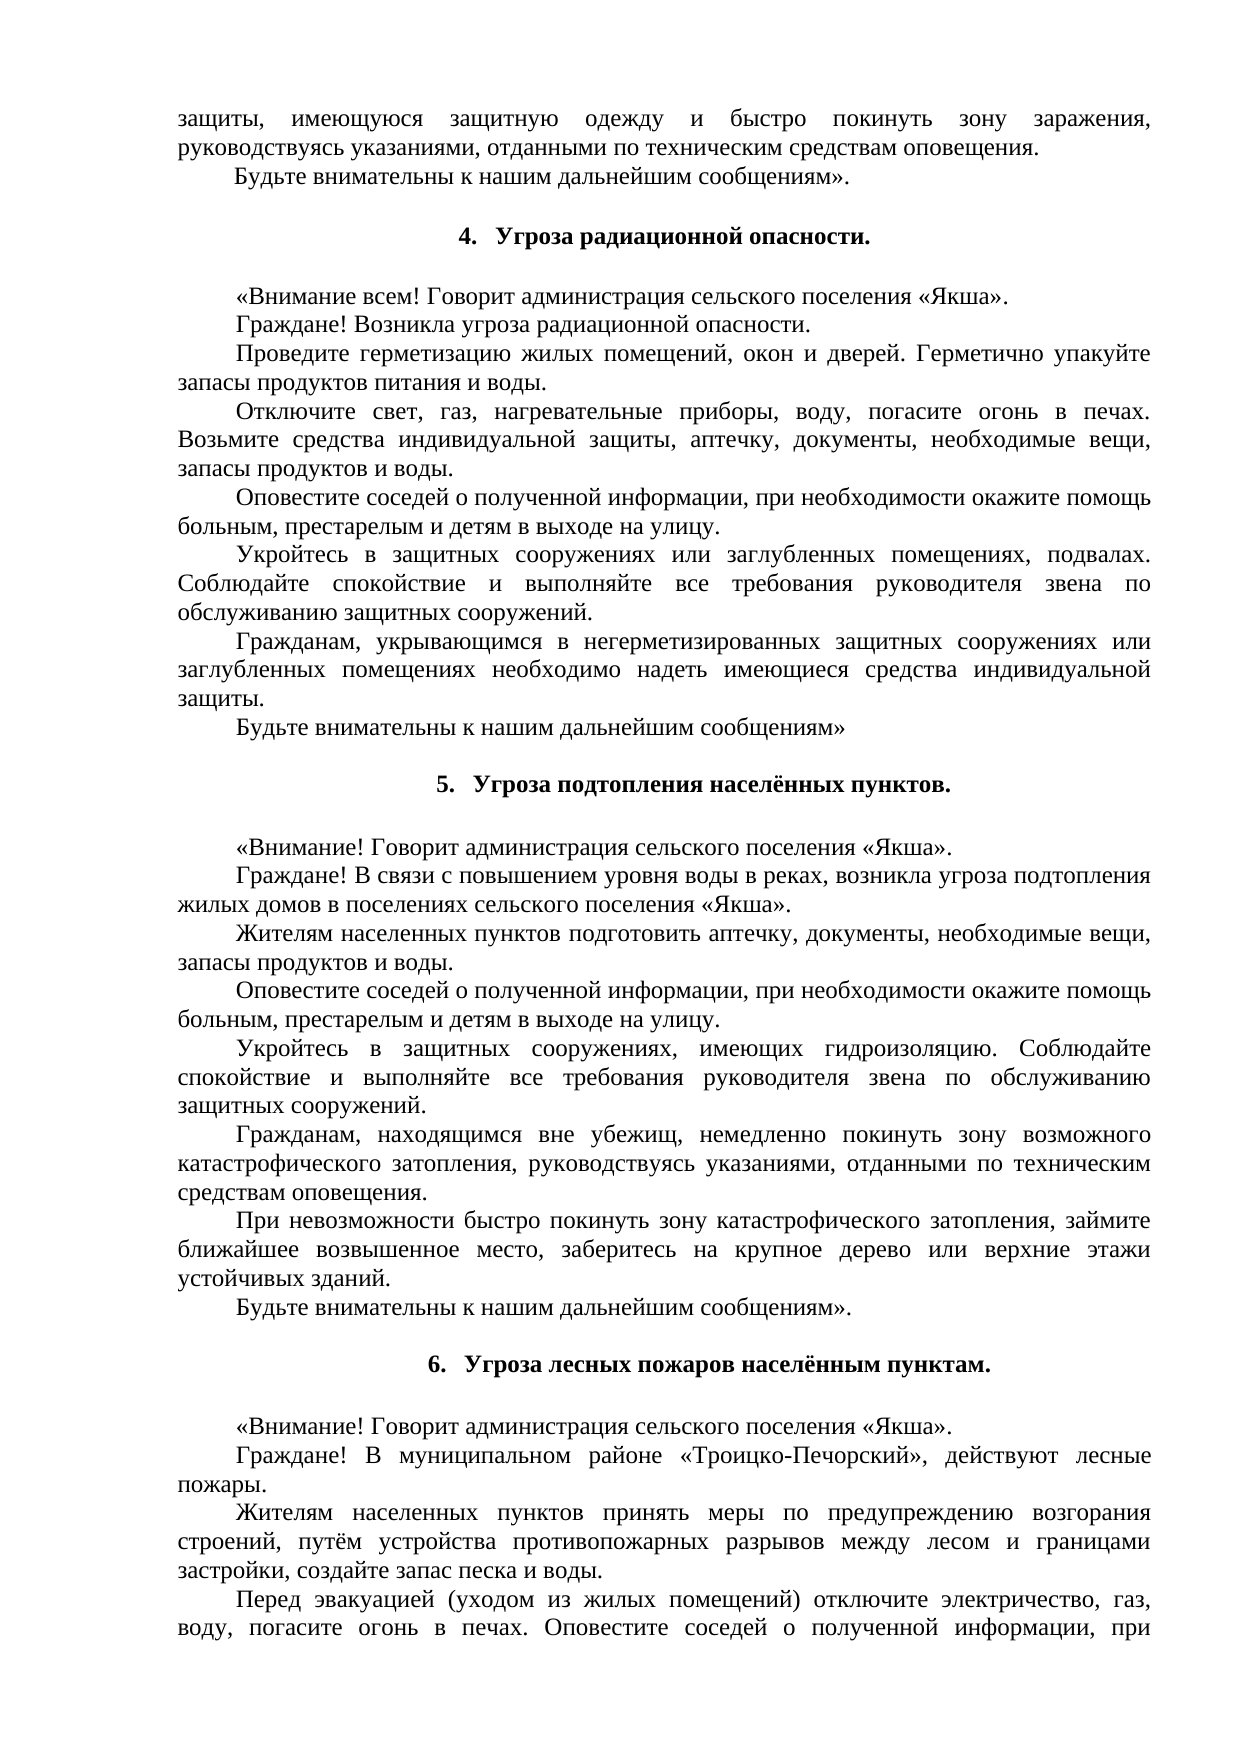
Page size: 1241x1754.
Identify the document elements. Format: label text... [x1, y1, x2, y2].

text При невозможности быстро покинуть зону катастрофического затопления, займите ближайшее возвышенное место, заберитесь на крупное дерево или верхние этажи устойчивых зданий. [177, 1205, 1152, 1292]
text Граждане! Возникла угроза радиационной опасности. [177, 309, 1152, 338]
text Проведите герметизацию жилых помещений, окон и дверей. Герметично упакуйте запасы продуктов питания и воды. [177, 338, 1152, 396]
text «Внимание! Говорит администрация сельского поселения «Якша». [177, 832, 1152, 860]
text Граждане! В связи с повышением уровня воды в реках, возникла угроза подтопления жилых домов в поселениях сельского поселения «Якша». [177, 860, 1152, 918]
text Жителям населенных пунктов принять меры по предупреждению возгорания строений, путём устройства противопожарных разрывов между лесом и границами застройки, создайте запас песка и воды. [177, 1497, 1152, 1584]
text Оповестите соседей о полученной информации, при необходимости окажите помощь больным, престарелым и детям в выходе на улицу. [177, 482, 1152, 539]
text «Внимание всем! Говорит администрация сельского поселения «Якша». [177, 281, 1152, 309]
text Жителям населенных пунктов подготовить аптечку, документы, необходимые вещи, запасы продуктов и воды. [177, 918, 1152, 975]
text Укройтесь в защитных сооружениях, имеющих гидроизоляцию. Соблюдайте спокойствие и выполняйте все требования руководителя звена по обслуживанию защитных сооружений. [177, 1033, 1152, 1119]
text Укройтесь в защитных сооружениях или заглубленных помещениях, подвалах. Соблюдайте спокойствие и выполняйте все требования руководителя звена по обслуживанию защитных сооружений. [177, 539, 1152, 626]
text Гражданам, находящимся вне убежищ, немедленно покинуть зону возможного катастрофического затопления, руководствуясь указаниями, отданными по техническим средствам оповещения. [177, 1119, 1152, 1205]
text Граждане! В муниципальном районе «Троицко-Печорский», действуют лесные пожары. [177, 1440, 1152, 1497]
text Отключите свет, газ, нагревательные приборы, воду, погасите огонь в печах. Возьмите средства индивидуальной защиты, аптечку, документы, необходимые вещи, запасы продуктов и воды. [177, 396, 1152, 482]
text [177, 103, 1152, 161]
text Будьте внимательны к нашим дальнейшим сообщениям». [177, 1292, 1152, 1320]
text Гражданам, укрывающимся в негерметизированных защитных сооружениях или заглубленных помещениях необходимо надеть имеющиеся средства индивидуальной защиты. [177, 626, 1152, 712]
list Угроза лесных пожаров населённым пунктам. [267, 1349, 1152, 1378]
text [177, 1584, 1152, 1641]
text «Внимание! Говорит администрация сельского поселения «Якша». [177, 1411, 1152, 1440]
text Будьте внимательны к нашим дальнейшим сообщениям» [177, 712, 1152, 741]
list Угроза радиационной опасности. [177, 221, 1152, 249]
list Угроза подтопления населённых пунктов. [236, 769, 1152, 798]
text Будьте внимательны к нашим дальнейшим сообщениям». [177, 161, 1152, 189]
text Оповестите соседей о полученной информации, при необходимости окажите помощь больным, престарелым и детям в выходе на улицу. [177, 975, 1152, 1033]
